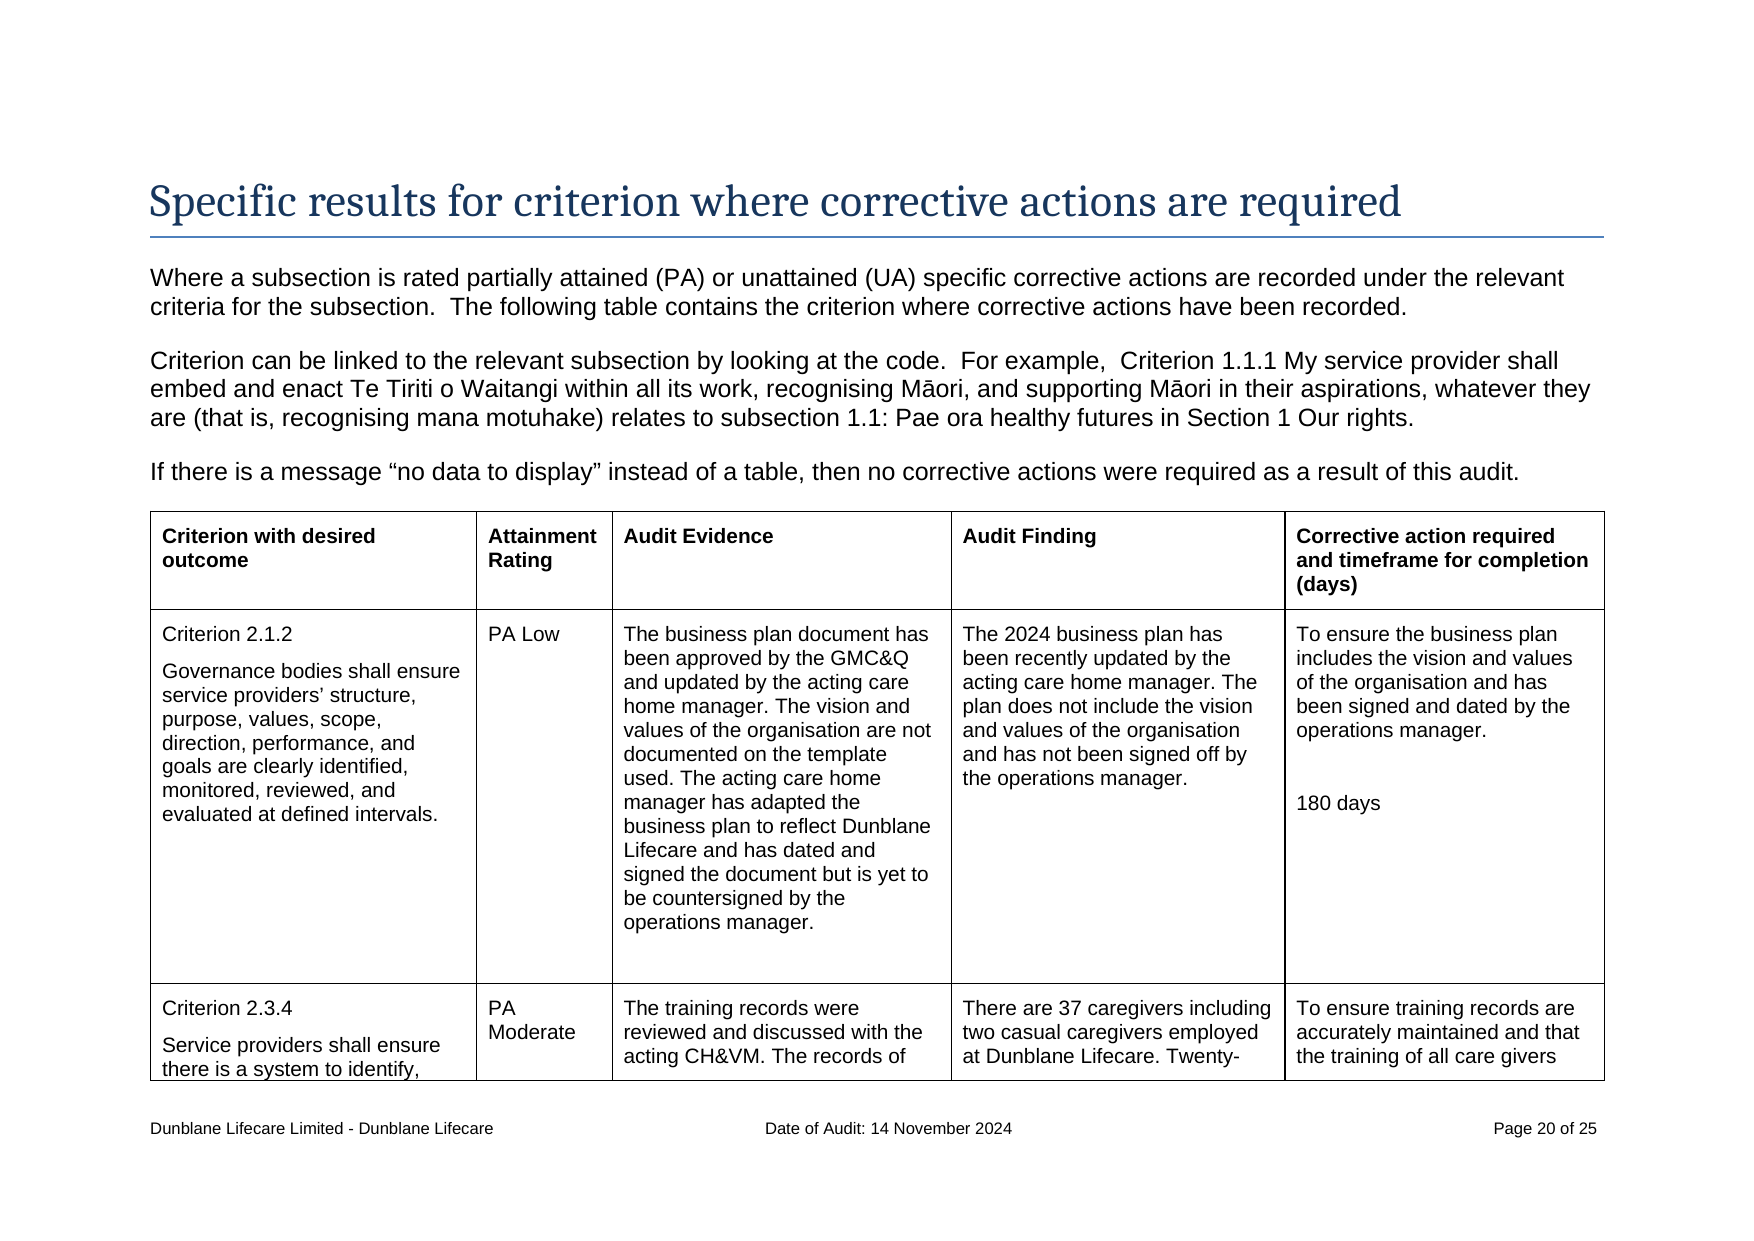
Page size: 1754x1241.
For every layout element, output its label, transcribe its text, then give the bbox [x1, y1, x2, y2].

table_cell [613, 984, 951, 1080]
table_cell Criterion 2.1.2 Governance bodies shall ensure service providers’ structure, purpose, values, scope, direction, performance, and goals are clearly identified, monitored, reviewed, and evaluated at defined intervals. [151, 610, 476, 982]
text Where a subsection is rated partially attained (PA) or unattained (UA) specific corrective actions are recorded under the relevant criteria for the subsection. The following table contains the criterion where corrective actions have been recorded. [150, 263, 1604, 321]
table_cell PA Low [477, 610, 612, 982]
table_cell The business plan document has been approved by the GMC&Q and updated by the acting care home manager. The vision and values of the organisation are not documented on the template used. The acting care home manager has adapted the business plan to reflect Dunblane Lifecare and has dated and signed the document but is yet to be countersigned by the operations manager. [613, 610, 951, 982]
table_header Corrective action required and timeframe for completion (days) [1286, 512, 1604, 608]
table_cell To ensure the business plan includes the vision and values of the organisation and has been signed and dated by the operations manager. 180 days [1286, 610, 1604, 982]
table_header Attainment Rating [477, 512, 612, 608]
table_header Criterion with desired outcome [151, 512, 476, 608]
table_header Audit Evidence [613, 512, 951, 608]
subtitle Specific results for criterion where corrective actions are required [150, 175, 1604, 236]
table_header Audit Finding [952, 512, 1284, 608]
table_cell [151, 984, 476, 1080]
table_cell PA Moderate [477, 984, 612, 1080]
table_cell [952, 984, 1284, 1080]
text If there is a message “no data to display” instead of a table, then no corrective actions were required as a result of this audit. [150, 457, 1604, 486]
text Criterion can be linked to the relevant subsection by looking at the code. For example, Criterion 1.1.1 My service provider shall embed and enact Te Tiriti o Waitangi within all its work, recognising Māori, and supporting Māori in their aspirations, whatever they are (that is, recognising mana motuhake) relates to subsection 1.1: Pae ora healthy futures in Section 1 Our rights. [150, 346, 1604, 432]
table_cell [1286, 984, 1604, 1080]
table_cell The 2024 business plan has been recently updated by the acting care home manager. The plan does not include the vision and values of the organisation and has not been signed off by the operations manager. [952, 610, 1284, 982]
